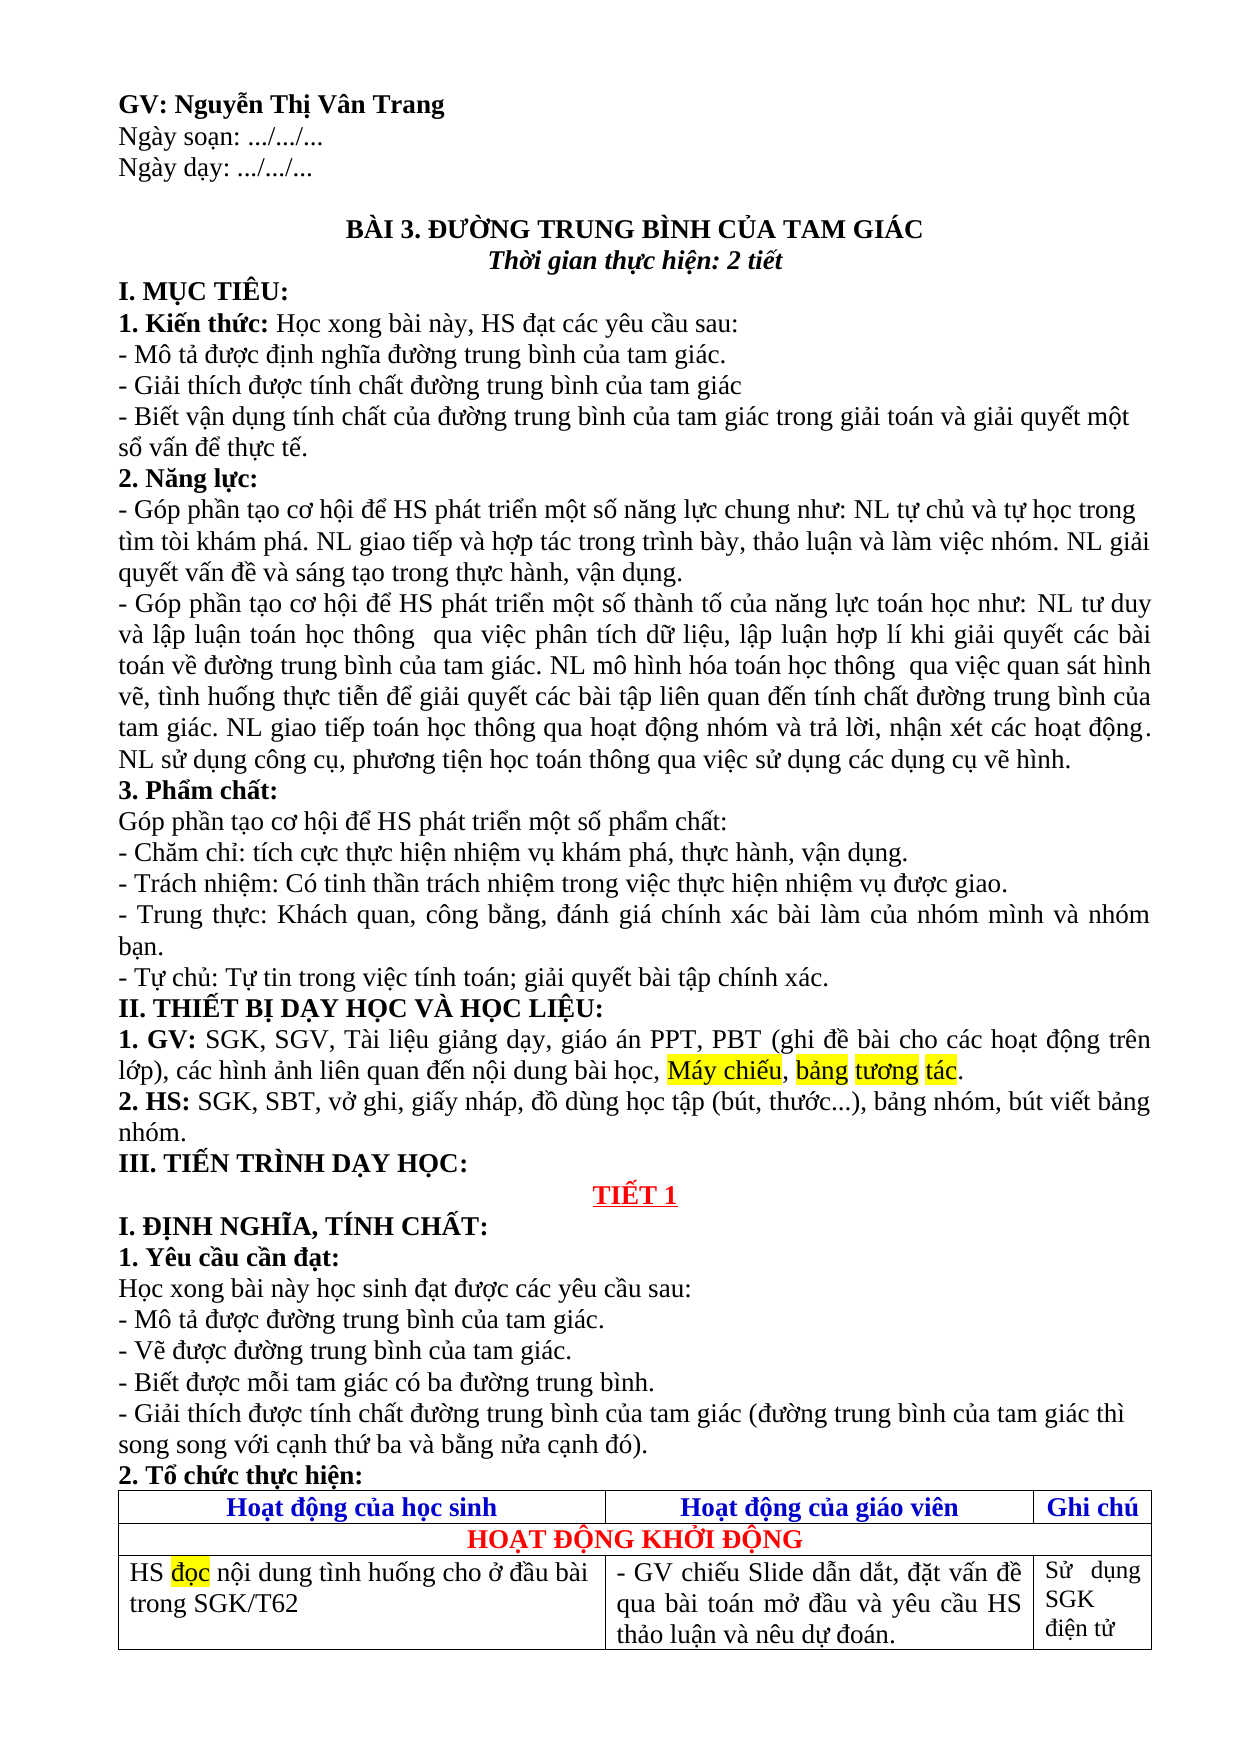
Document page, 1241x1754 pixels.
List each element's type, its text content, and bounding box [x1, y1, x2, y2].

text 1. Kiến thức: Học xong bài này, HS đạt các yêu cầu sau: [118, 307, 1152, 338]
text TIẾT 1 [118, 1179, 1152, 1210]
text Ngày dạy: .../.../... [118, 151, 1152, 182]
text I. ĐỊNH NGHĨA, TÍNH CHẤT: [118, 1210, 1152, 1241]
text 2. Năng lực: [118, 462, 1152, 493]
table_header Hoạt động của học sinh [119, 1491, 605, 1522]
text - Góp phần tạo cơ hội để HS phát triển một số năng lực chung như: NL tự chủ và tự học trong tìm tòi khám phá. NL giao tiếp và hợp tác trong trình bày, thảo luận và làm việc nhóm. NL giải quyết vấn đề và sáng tạo trong thực hành, vận dụng. [118, 493, 1152, 587]
text - Biết được mỗi tam giác có ba đường trung bình. [118, 1366, 1152, 1397]
table_cell HOẠT ĐỘNG KHỞI ĐỘNG [119, 1524, 1151, 1554]
text - Biết vận dụng tính chất của đường trung bình của tam giác trong giải toán và giải quyết một sổ vấn để thực tế. [118, 400, 1152, 462]
text 1. Yêu cầu cần đạt: [118, 1241, 1152, 1272]
text 2. HS: SGK, SBT, vở ghi, giấy nháp, đồ dùng học tập (bút, thước...), bảng nhóm, bút viết bảng nhóm. [118, 1085, 1152, 1148]
text - Chăm chỉ: tích cực thực hiện nhiệm vụ khám phá, thực hành, vận dụng. [118, 836, 1152, 867]
text Thời gian thực hiện: 2 tiết [118, 244, 1152, 276]
text - Giải thích được tính chất đường trung bình của tam giác [118, 369, 1152, 400]
text - Trung thực: Khách quan, công bằng, đánh giá chính xác bài làm của nhóm mình và nhóm bạn. [118, 898, 1152, 961]
text - Tự chủ: Tự tin trong việc tính toán; giải quyết bài tập chính xác. [118, 961, 1152, 992]
text - Giải thích được tính chất đường trung bình của tam giác (đường trung bình của tam giác thì song song với cạnh thứ ba và bằng nửa cạnh đó). [118, 1397, 1152, 1459]
table_cell HS đọc nội dung tình huống cho ở đầu bài trong SGK/T62 Hai đoạn thẳng MN và BC có mối liên hệ gì? - Học sinh dự đoán được mối liên hệ. [119, 1556, 605, 1649]
text II. THIẾT BỊ DẠY HỌC VÀ HỌC LIỆU: [118, 992, 1152, 1023]
table_cell Sử dụng SGK điện tử [1034, 1556, 1151, 1649]
text - Trách nhiệm: Có tinh thần trách nhiệm trong việc thực hiện nhiệm vụ được giao. [118, 867, 1152, 898]
text - Mô tả được định nghĩa đường trung bình của tam giác. [118, 338, 1152, 369]
text 3. Phẩm chất: [118, 774, 1152, 805]
text 1. GV: SGK, SGV, Tài liệu giảng dạy, giáo án PPT, PBT (ghi đề bài cho các hoạt động trên lớp), các hình ảnh liên quan đến nội dung bài học, Máy chiếu, bảng tương tác. [118, 1023, 1152, 1085]
text III. TIẾN TRÌNH DẠY HỌC: [118, 1148, 1152, 1179]
text - Góp phần tạo cơ hội để HS phát triển một số thành tố của năng lực toán học như: NL tư duy và lập luận toán học thông qua việc phân tích dữ liệu, lập luận hợp lí khi giải quyết các bài toán về đường trung bình của tam giác. NL mô hình hóa toán học thông qua việc quan sát hình vẽ, tình huống thực tiễn để giải quyết các bài tập liên quan đến tính chất đường trung bình của tam giác. NL giao tiếp toán học thông qua hoạt động nhóm và trả lời, nhận xét các hoạt động. NL sử dụng công cụ, phương tiện học toán thông qua việc sử dụng các dụng cụ vẽ hình. [118, 587, 1152, 774]
text 2. Tổ chức thực hiện: [118, 1459, 1152, 1490]
text GV: Nguyễn Thị Vân Trang [118, 89, 1152, 120]
text Ngày soạn: .../.../... [118, 120, 1152, 151]
text - Vẽ được đường trung bình của tam giác. [118, 1334, 1152, 1366]
text - Mô tả được đường trung bình của tam giác. [118, 1303, 1152, 1334]
text Góp phần tạo cơ hội để HS phát triển một số phẩm chất: [118, 805, 1152, 836]
table_header Ghi chú [1034, 1491, 1151, 1522]
table_header Hoạt động của giáo viên [606, 1491, 1033, 1522]
text BÀI 3. ĐƯỜNG TRUNG BÌNH CỦA TAM GIÁC [118, 213, 1152, 244]
text Học xong bài này học sinh đạt được các yêu cầu sau: [118, 1272, 1152, 1303]
text I. MỤC TIÊU: [118, 276, 1152, 307]
